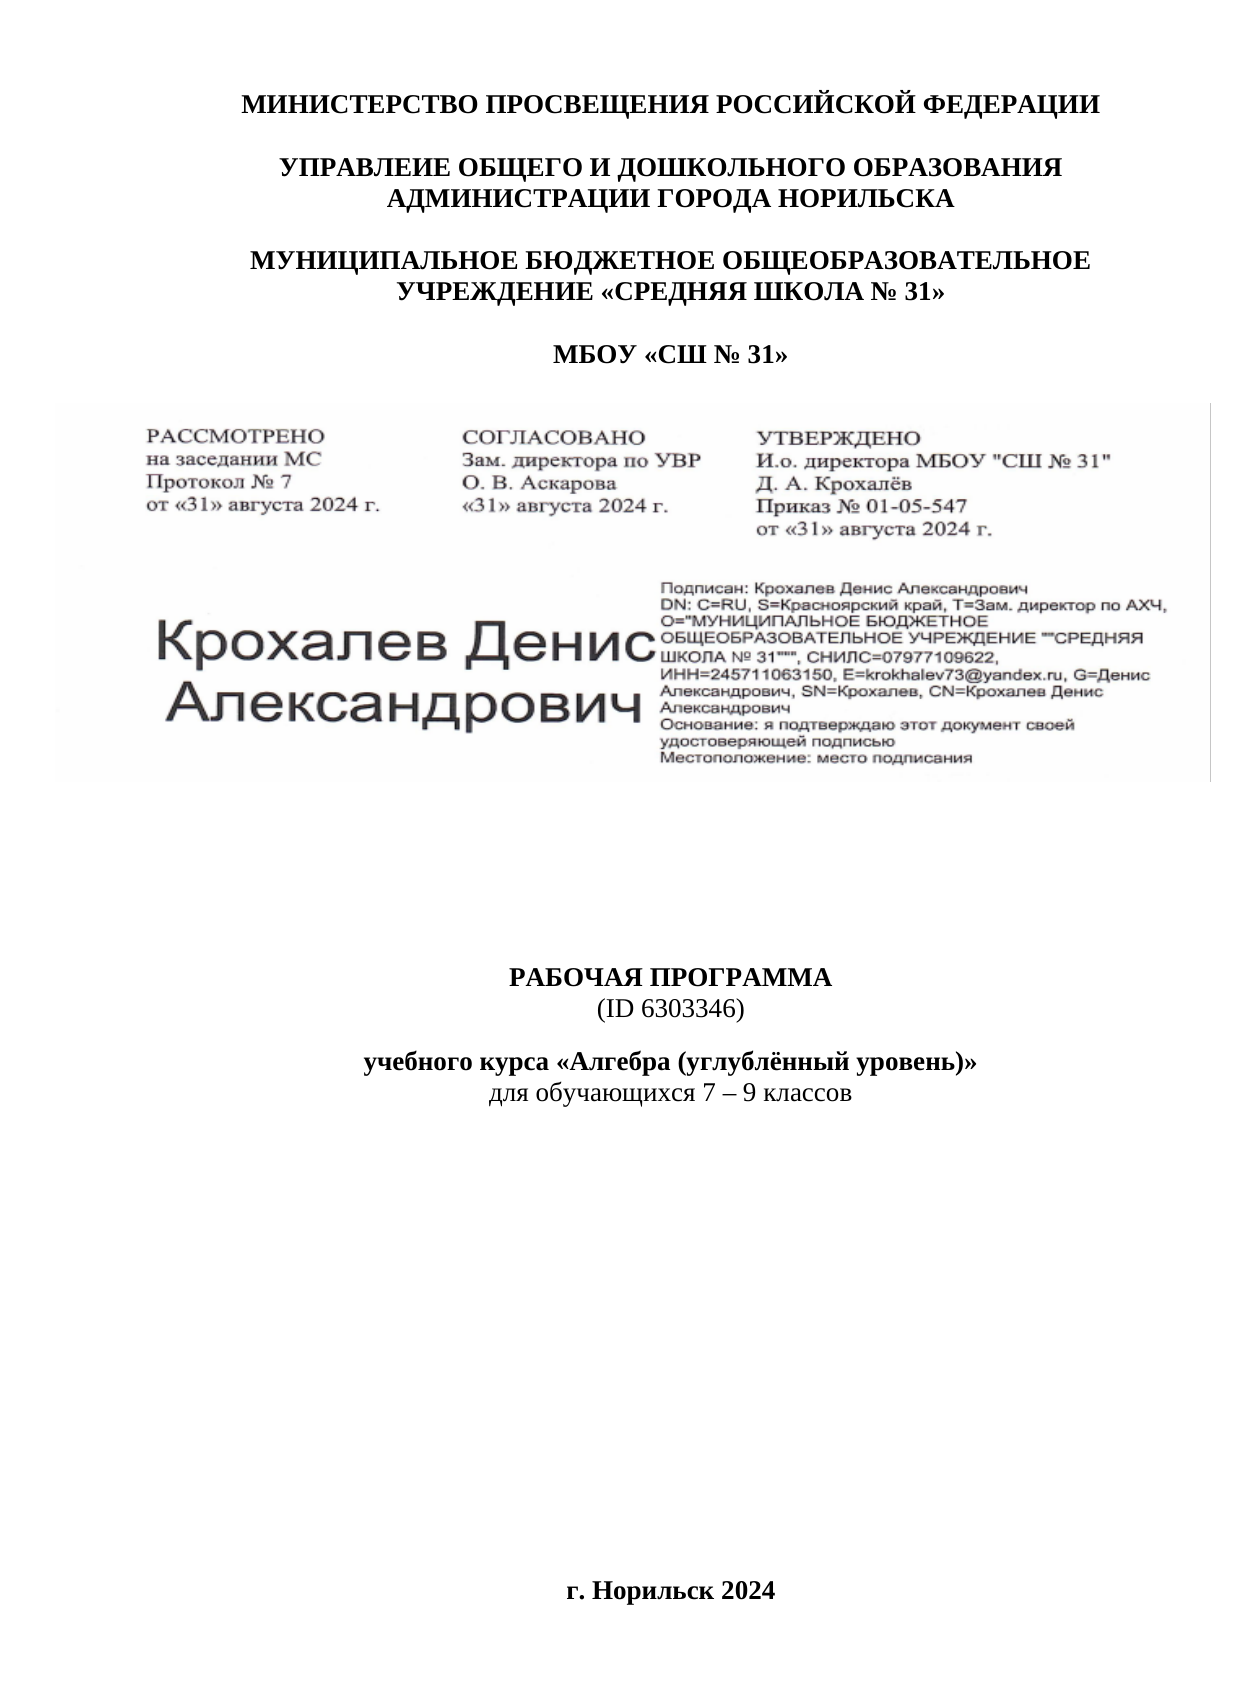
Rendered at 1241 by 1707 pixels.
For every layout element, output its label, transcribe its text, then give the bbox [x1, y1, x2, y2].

text для обучающихся 7 – 9 классов [190, 1076, 1152, 1107]
text МУНИЦИПАЛЬНОЕ БЮДЖЕТНОЕ ОБЩЕОБРАЗОВАТЕЛЬНОЕ [190, 244, 1152, 276]
text г. Норильск 2024 [190, 1574, 1152, 1605]
text МБОУ «СШ № 31» [190, 338, 1152, 369]
text РАБОЧАЯ ПРОГРАММА [190, 961, 1152, 992]
text УПРАВЛЕИЕ ОБЩЕГО И ДОШКОЛЬНОГО ОБРАЗОВАНИЯ [190, 151, 1152, 182]
text учебного курса «Алгебра (углублённый уровень)» [190, 1045, 1152, 1076]
text АДМИНИСТРАЦИИ ГОРОДА НОРИЛЬСКА [190, 182, 1152, 213]
picture [54, 403, 1211, 782]
text УЧРЕЖДЕНИЕ «СРЕДНЯЯ ШКОЛА № 31» [190, 276, 1152, 307]
text МИНИСТЕРСТВО ПРОСВЕЩЕНИЯ РОССИЙСКОЙ ФЕДЕРАЦИИ [190, 89, 1152, 120]
text (ID 6303346) [190, 992, 1152, 1023]
